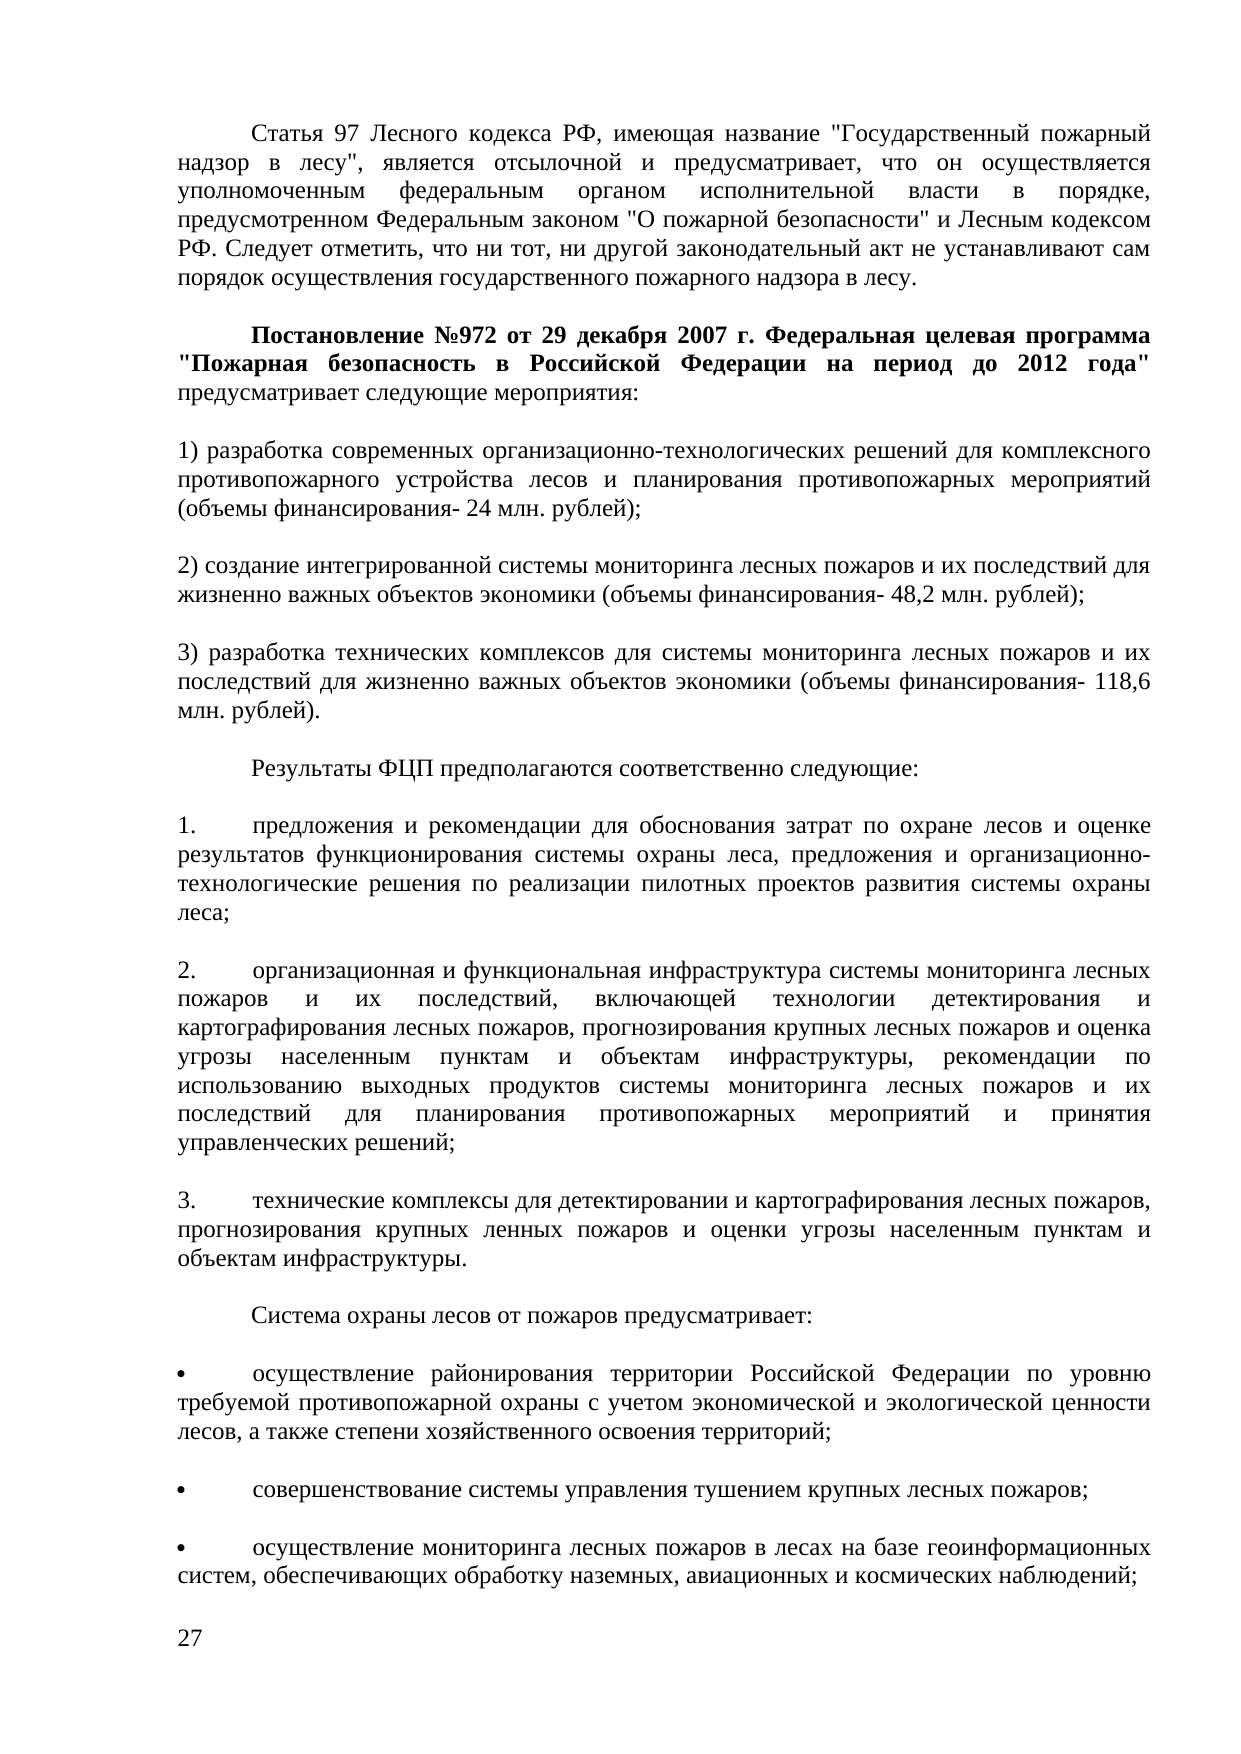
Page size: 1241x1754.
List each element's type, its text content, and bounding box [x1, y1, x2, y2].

text Статья 97 Лесного кодекса РФ, имеющая название "Государственный пожарный надзор в лесу", является отсылочной и предусматривает, что он осуществляется уполномоченным федеральным органом исполнительной власти в порядке, предусмотренном Федеральным законом "О пожарной безопасности" и Лесным кодексом РФ. Следует отметить, что ни тот, ни другой законодательный акт не устанавливают сам порядок осуществления государственного пожарного надзора в лесу. [177, 118, 1152, 291]
text Результаты ФЦП предполагаются соответственно следующие: [177, 753, 1152, 781]
list организационная и функциональная инфраструктура системы мониторинга лесных пожаров и их последствий, включающей технологии детектирования и картографирования лесных пожаров, прогнозирования крупных лесных пожаров и оценка угрозы населенным пунктам и объектам инфраструктуры, рекомендации по использованию выходных продуктов системы мониторинга лесных пожаров и их последствий для планирования противопожарных мероприятий и принятия управленческих решений; [177, 955, 1152, 1156]
text 2) создание интегрированной системы мониторинга лесных пожаров и их последствий для жизненно важных объектов экономики (объемы финансирования- 48,2 млн. рублей); [177, 551, 1152, 608]
text Постановление №972 от 29 декабря 2007 г. Федеральная целевая программа "Пожарная безопасность в Российской Федерации на период до 2012 года" предусматривает следующие мероприятия: [177, 320, 1152, 406]
list совершенствование системы управления тушением крупных лесных пожаров; [177, 1474, 1152, 1503]
text 3) разработка технических комплексов для системы мониторинга лесных пожаров и их последствий для жизненно важных объектов экономики (объемы финансирования- 118,6 млн. рублей). [177, 637, 1152, 723]
list осуществление районирования территории Российской Федерации по уровню требуемой противопожарной охраны с учетом экономической и экологической ценности лесов, а также степени хозяйственного освоения территорий; [177, 1358, 1152, 1445]
list технические комплексы для детектировании и картографирования лесных пожаров, прогнозирования крупных ленных пожаров и оценки угрозы населенным пунктам и объектам инфраструктуры. [177, 1185, 1152, 1271]
text 1) разработка современных организационно-технологических решений для комплексного противопожарного устройства лесов и планирования противопожарных мероприятий (объемы финансирования- 24 млн. рублей); [177, 435, 1152, 521]
list осуществление мониторинга лесных пожаров в лесах на базе геоинформационных систем, обеспечивающих обработку наземных, авиационных и космических наблюдений; [177, 1532, 1152, 1589]
list предложения и рекомендации для обоснования затрат по охране лесов и оценке результатов функционирования системы охраны леса, предложения и организационно-технологические решения по реализации пилотных проектов развития системы охраны леса; [177, 811, 1152, 926]
text Система охраны лесов от пожаров предусматривает: [177, 1301, 1152, 1329]
